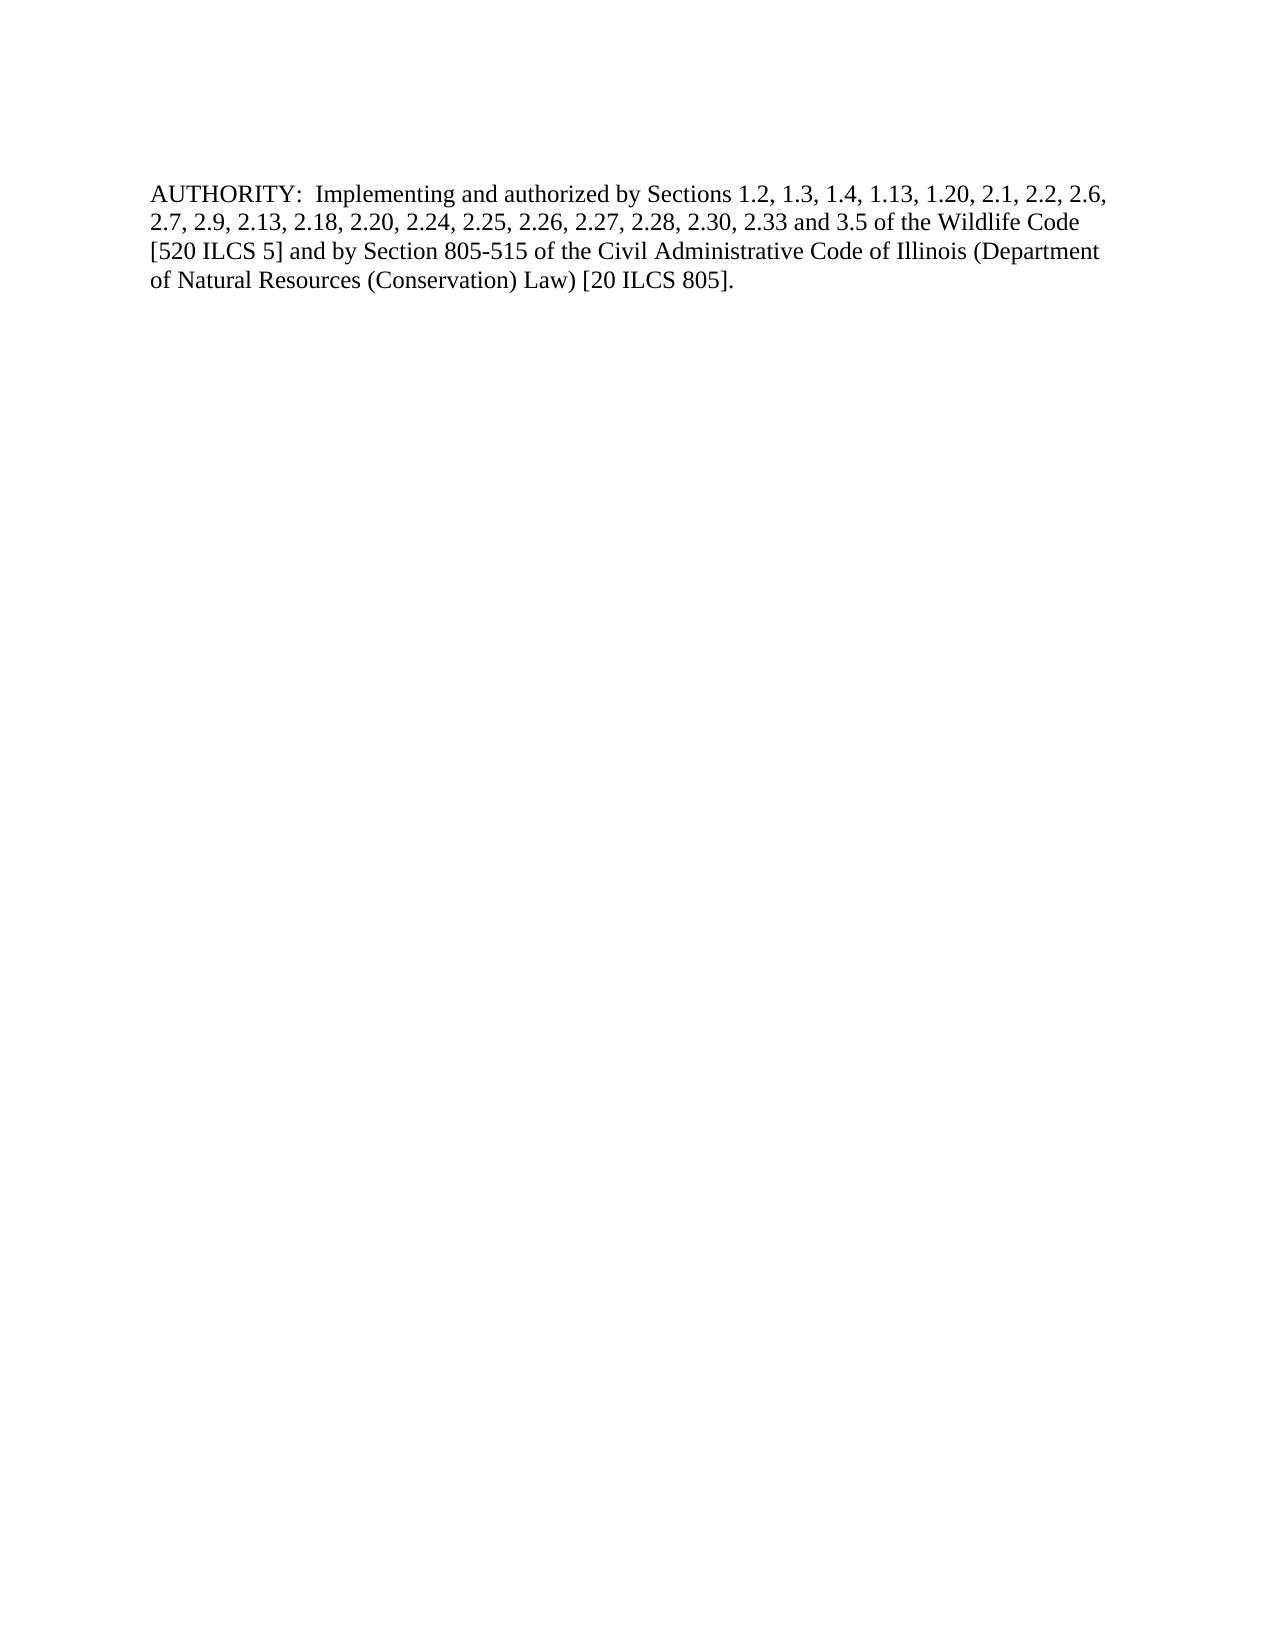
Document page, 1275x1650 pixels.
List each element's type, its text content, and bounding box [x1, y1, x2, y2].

text AUTHORITY: Implementing and authorized by Sections 1.2, 1.3, 1.4, 1.13, 1.20, 2.1, 2.2, 2.6, 2.7, 2.9, 2.13, 2.18, 2.20, 2.24, 2.25, 2.26, 2.27, 2.28, 2.30, 2.33 and 3.5 of the Wildlife Code [520 ILCS 5] and by Section 805-515 of the Civil Administrative Code of Illinois (Department of Natural Resources (Conservation) Law) [20 ILCS 805]. [150, 179, 1125, 294]
